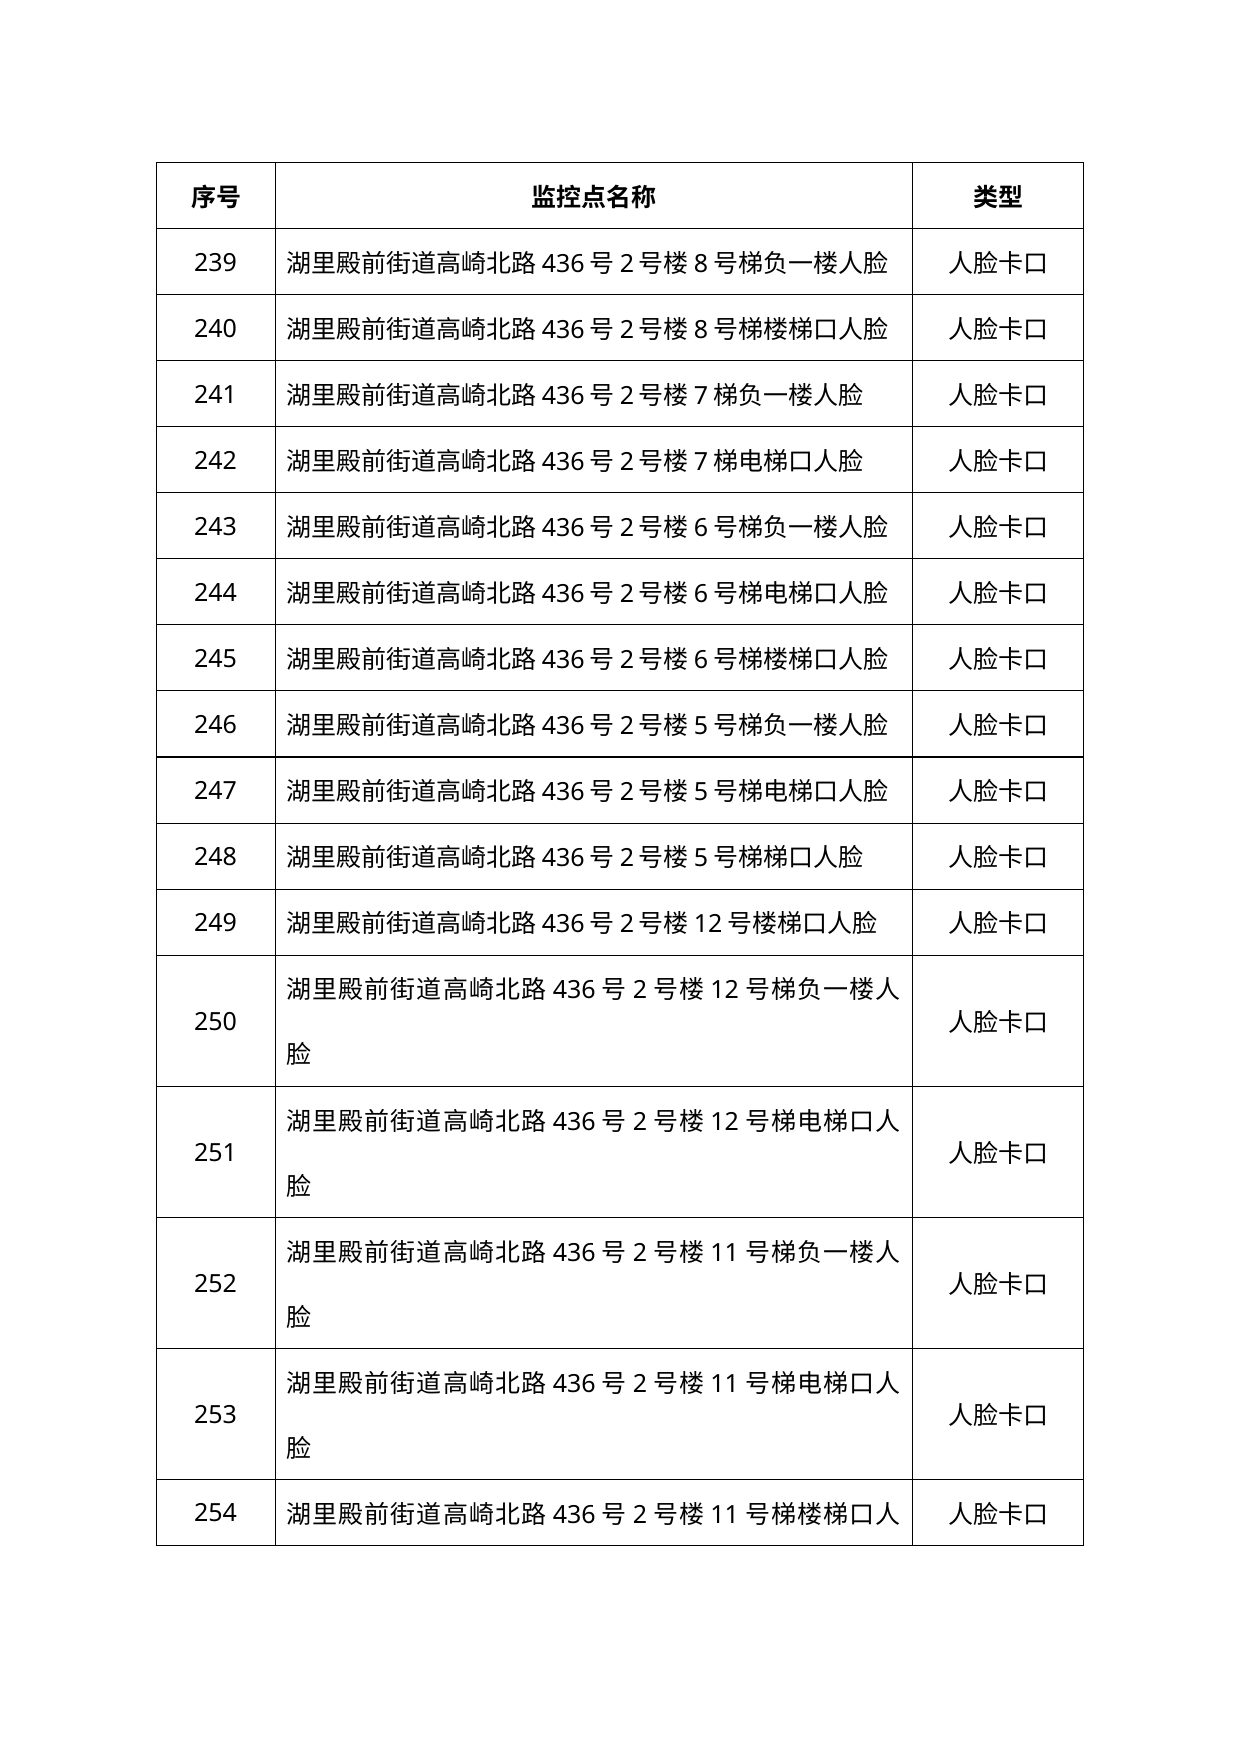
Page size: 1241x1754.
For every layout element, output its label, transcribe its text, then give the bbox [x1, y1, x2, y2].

table_cell 湖里殿前街道高崎北路436号2号楼6号梯电梯口人脸 [276, 559, 912, 624]
table_cell 湖里殿前街道高崎北路436号2号楼11号梯电梯口人脸 [276, 1349, 912, 1479]
table_header 类型 [913, 163, 1083, 228]
table_cell 人脸卡口 [913, 1349, 1083, 1479]
table_cell [157, 824, 275, 888]
table_cell 湖里殿前街道高崎北路436号2号楼8号梯负一楼人脸 [276, 229, 912, 294]
table_cell 湖里殿前街道高崎北路436号2号楼11号梯楼梯口人脸 [276, 1480, 912, 1545]
table_cell 湖里殿前街道高崎北路436号2号楼12号梯负一楼人脸 [276, 956, 912, 1086]
table_cell 湖里殿前街道高崎北路436号2号楼5号梯梯口人脸 [276, 824, 912, 888]
table_cell 人脸卡口 [913, 427, 1083, 492]
table_cell 人脸卡口 [913, 758, 1083, 822]
table_cell 湖里殿前街道高崎北路436号2号楼5号梯电梯口人脸 [276, 758, 912, 822]
table_cell 湖里殿前街道高崎北路436号2号楼11号梯负一楼人脸 [276, 1218, 912, 1348]
table_cell [157, 625, 275, 690]
table_cell 湖里殿前街道高崎北路436号2号楼12号楼梯口人脸 [276, 890, 912, 954]
table_header 序号 [157, 163, 275, 228]
table_cell [157, 758, 275, 822]
table_cell 湖里殿前街道高崎北路436号2号楼7梯负一楼人脸 [276, 361, 912, 426]
table_cell [157, 1087, 275, 1217]
table_cell 人脸卡口 [913, 625, 1083, 690]
table_cell [157, 295, 275, 360]
table_cell [157, 427, 275, 492]
table_cell 人脸卡口 [913, 1218, 1083, 1348]
table_cell 湖里殿前街道高崎北路436号2号楼12号梯电梯口人脸 [276, 1087, 912, 1217]
table_cell [157, 1218, 275, 1348]
table_cell 人脸卡口 [913, 691, 1083, 756]
table_cell 人脸卡口 [913, 493, 1083, 558]
table_cell 人脸卡口 [913, 295, 1083, 360]
table_cell [157, 956, 275, 1086]
table_cell 人脸卡口 [913, 559, 1083, 624]
table_cell 人脸卡口 [913, 1480, 1083, 1545]
table_cell [157, 493, 275, 558]
table_cell 湖里殿前街道高崎北路436号2号楼6号梯楼梯口人脸 [276, 625, 912, 690]
table_cell 湖里殿前街道高崎北路436号2号楼5号梯负一楼人脸 [276, 691, 912, 756]
table_cell [157, 361, 275, 426]
table_cell [157, 691, 275, 756]
table_cell 湖里殿前街道高崎北路436号2号楼7梯电梯口人脸 [276, 427, 912, 492]
table_cell 人脸卡口 [913, 1087, 1083, 1217]
table_cell [157, 890, 275, 954]
table_cell [157, 229, 275, 294]
table_header 监控点名称 [276, 163, 912, 228]
table_cell [157, 1480, 275, 1545]
table_cell 湖里殿前街道高崎北路436号2号楼6号梯负一楼人脸 [276, 493, 912, 558]
table_cell [157, 1349, 275, 1479]
table_cell 人脸卡口 [913, 824, 1083, 888]
table_cell [157, 559, 275, 624]
table_cell 湖里殿前街道高崎北路436号2号楼8号梯楼梯口人脸 [276, 295, 912, 360]
table_cell 人脸卡口 [913, 890, 1083, 954]
table_cell 人脸卡口 [913, 229, 1083, 294]
table_cell 人脸卡口 [913, 956, 1083, 1086]
table_cell 人脸卡口 [913, 361, 1083, 426]
